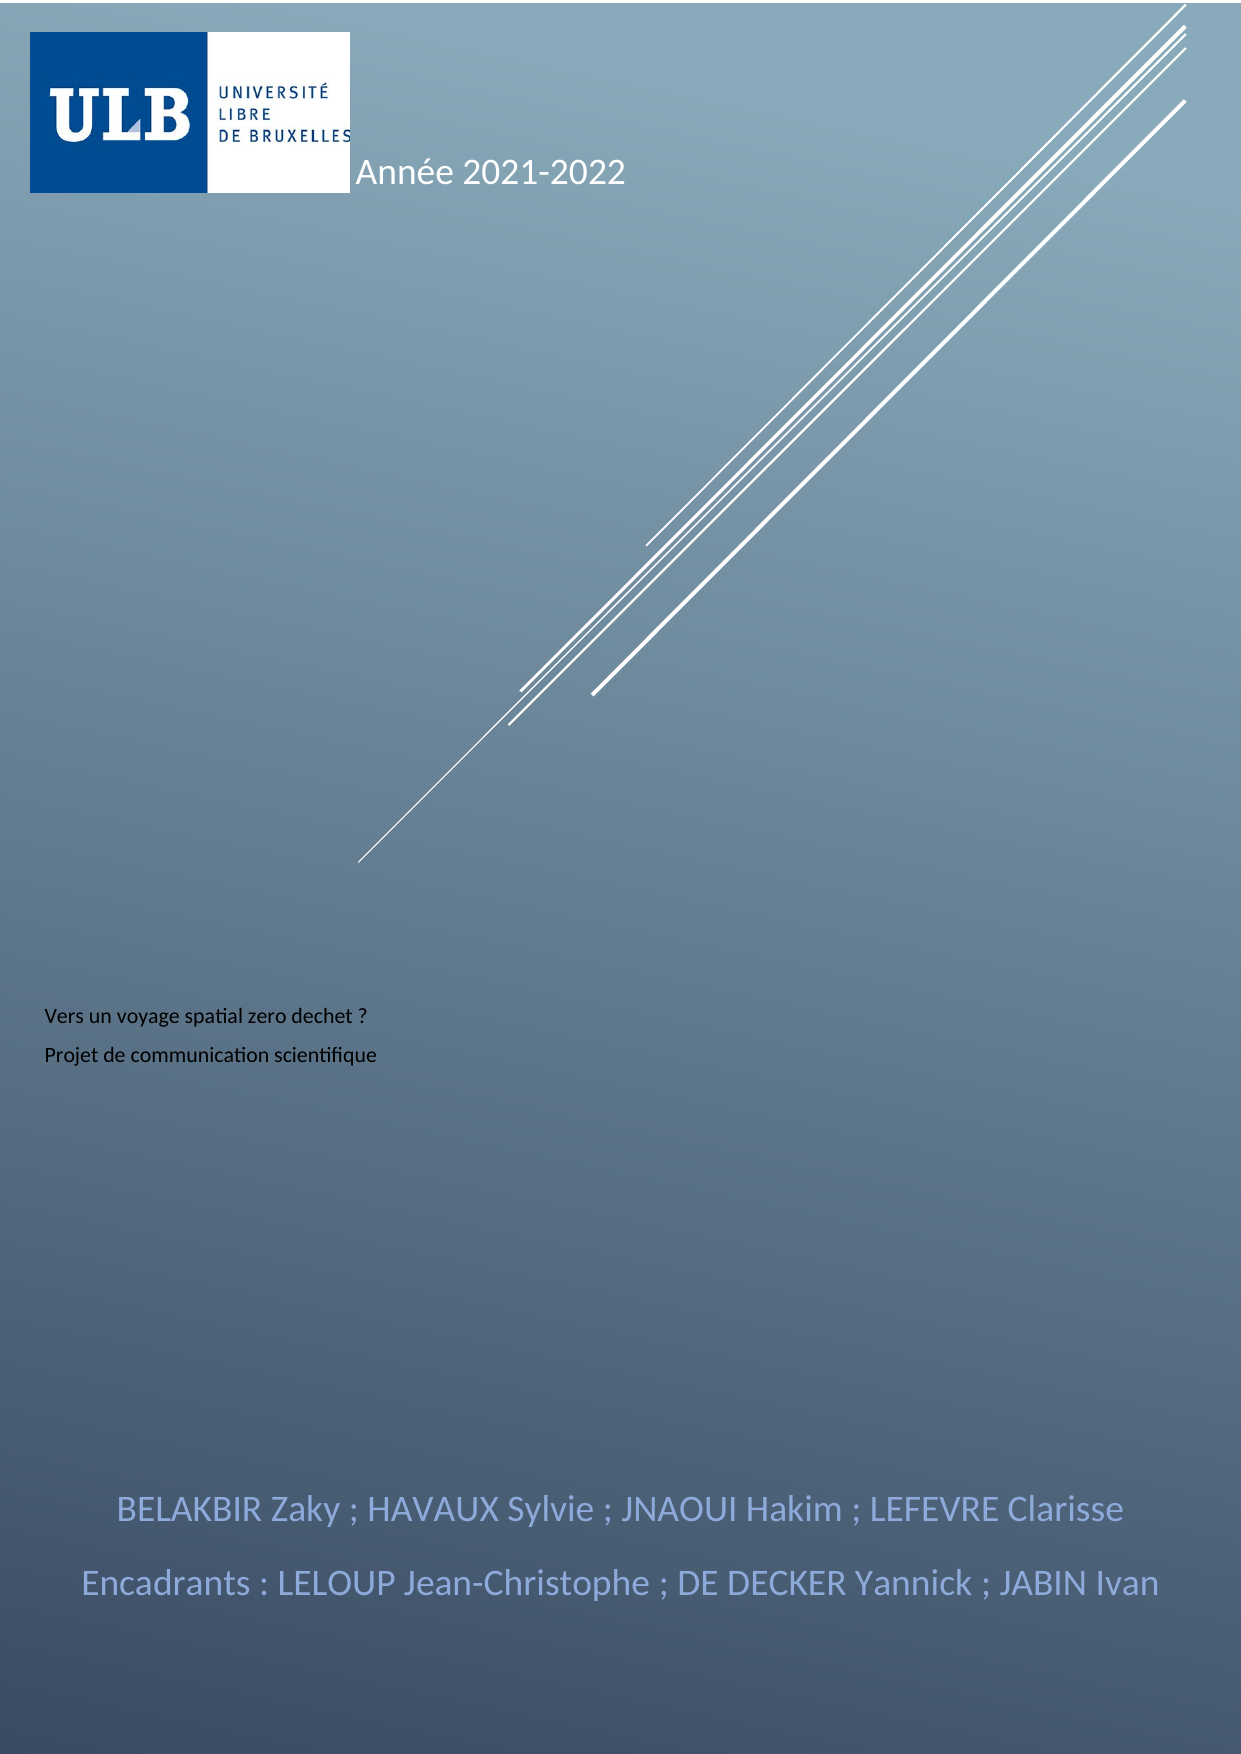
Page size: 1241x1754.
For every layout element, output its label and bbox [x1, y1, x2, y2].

picture [30, 32, 350, 193]
